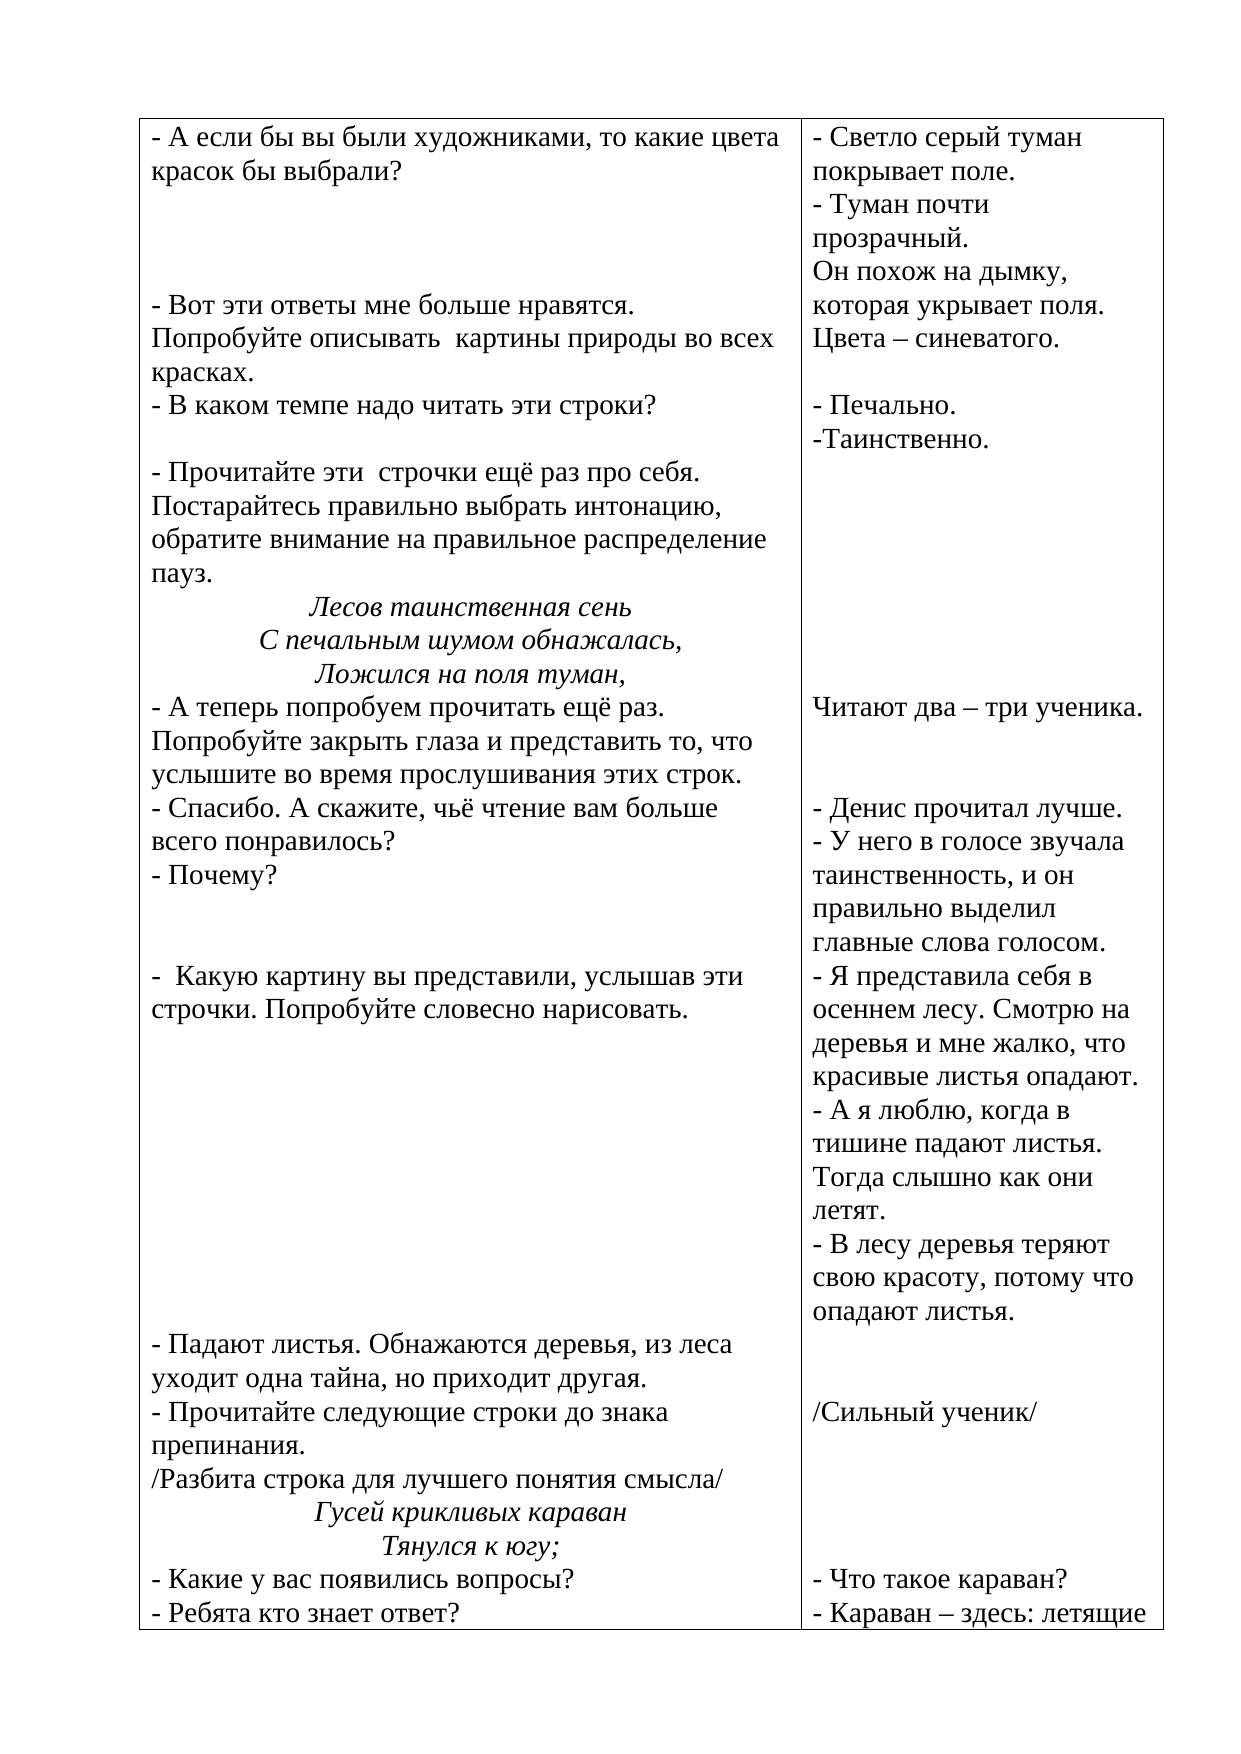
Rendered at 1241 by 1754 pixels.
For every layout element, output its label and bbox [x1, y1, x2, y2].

table_cell [140, 119, 801, 1628]
table_cell [802, 119, 1163, 1628]
